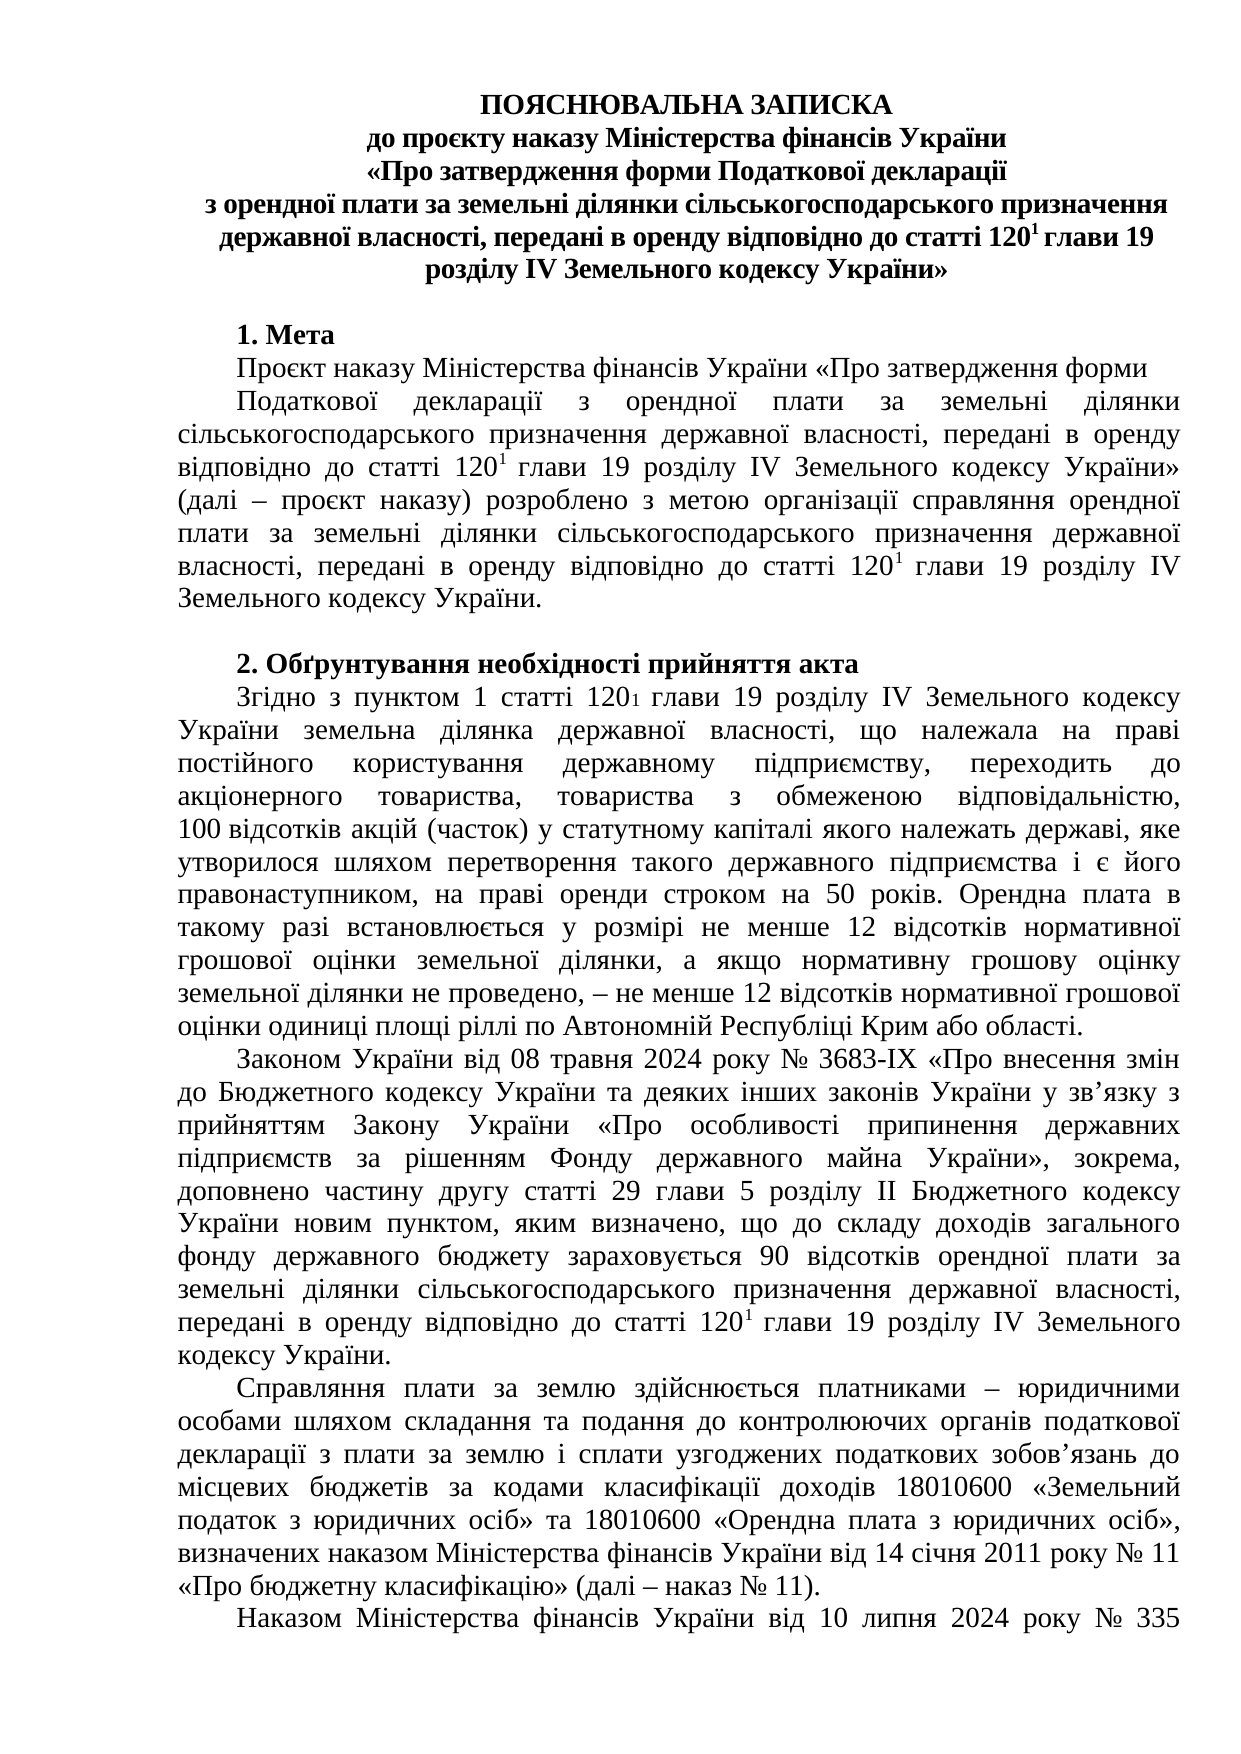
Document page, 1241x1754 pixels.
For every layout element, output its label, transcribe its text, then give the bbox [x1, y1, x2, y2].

text Згідно з пунктом 1 статті 1201 глави 19 розділу ІV Земельного кодексу України земельна ділянка державної власності, що належала на праві постійного користування державному підприємству, переходить до акціонерного товариства, товариства з обмеженою відповідальністю, 100 відсотків акцій (часток) у статутному капіталі якого належать державі, яке утворилося шляхом перетворення такого державного підприємства і є його правонаступником, на праві оренди строком на 50 років. Орендна плата в такому разі встановлюється у розмірі не менше 12 відсотків нормативної грошової оцінки земельної ділянки, а якщо нормативну грошову оцінку земельної ділянки не проведено, – не менше 12 відсотків нормативної грошової оцінки одиниці площі ріллі по Автономній Республіці Крим або області. [177, 680, 1181, 1042]
text розділу ІV Земельного кодексу України» [177, 253, 1181, 285]
text з орендної плати за земельні ділянки сільськогосподарського призначення [177, 187, 1181, 220]
text Податкової декларації з орендної плати за земельні ділянки сільськогосподарського призначення державної власності, передані в оренду відповідно до статті 1201 глави 19 розділу ІV Земельного кодексу України» (далі – проєкт наказу) розроблено з метою організації справляння орендної плати за земельні ділянки сільськогосподарського призначення державної власності, передані в оренду відповідно до статті 1201 глави 19 розділу ІV Земельного кодексу України. [177, 384, 1181, 614]
text «Про затвердження форми Податкової декларації [177, 154, 1181, 187]
text державної власності, передані в оренду відповідно до статті 1201 глави 19 [177, 220, 1181, 253]
text ПОЯСНЮВАЛЬНА ЗАПИСКА [177, 88, 1181, 121]
text Справляння плати за землю здійснюється платниками – юридичними особами шляхом складання та подання до контролюючих органів податкової декларації з плати за землю і сплати узгоджених податкових зобов’язань до місцевих бюджетів за кодами класифікації доходів 18010600 «Земельний податок з юридичних осіб» та 18010600 «Орендна плата з юридичних осіб», визначених наказом Міністерства фінансів України від 14 січня 2011 року № 11 «Про бюджетну класифікацію» (далі – наказ № 11). [177, 1371, 1181, 1601]
text Проєкт наказу Міністерства фінансів України «Про затвердження форми [177, 351, 1181, 384]
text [177, 1601, 1181, 1634]
text до проєкту наказу Міністерства фінансів України [177, 121, 1181, 154]
text 1. Мета [177, 318, 1181, 351]
text 2. Обґрунтування необхідності прийняття акта [177, 647, 1181, 680]
text Законом України від 08 травня 2024 року № 3683-IX «Про внесення змін до Бюджетного кодексу України та деяких інших законів України у зв’язку з прийняттям Закону України «Про особливості припинення державних підприємств за рішенням Фонду державного майна України», зокрема, доповнено частину другу статті 29 глави 5 розділу ІІ Бюджетного кодексу України новим пунктом, яким визначено, що до складу доходів загального фонду державного бюджету зараховується 90 відсотків орендної плати за земельні ділянки сільськогосподарського призначення державної власності, передані в оренду відповідно до статті 1201 глави 19 розділу ІV Земельного кодексу України. [177, 1042, 1181, 1371]
